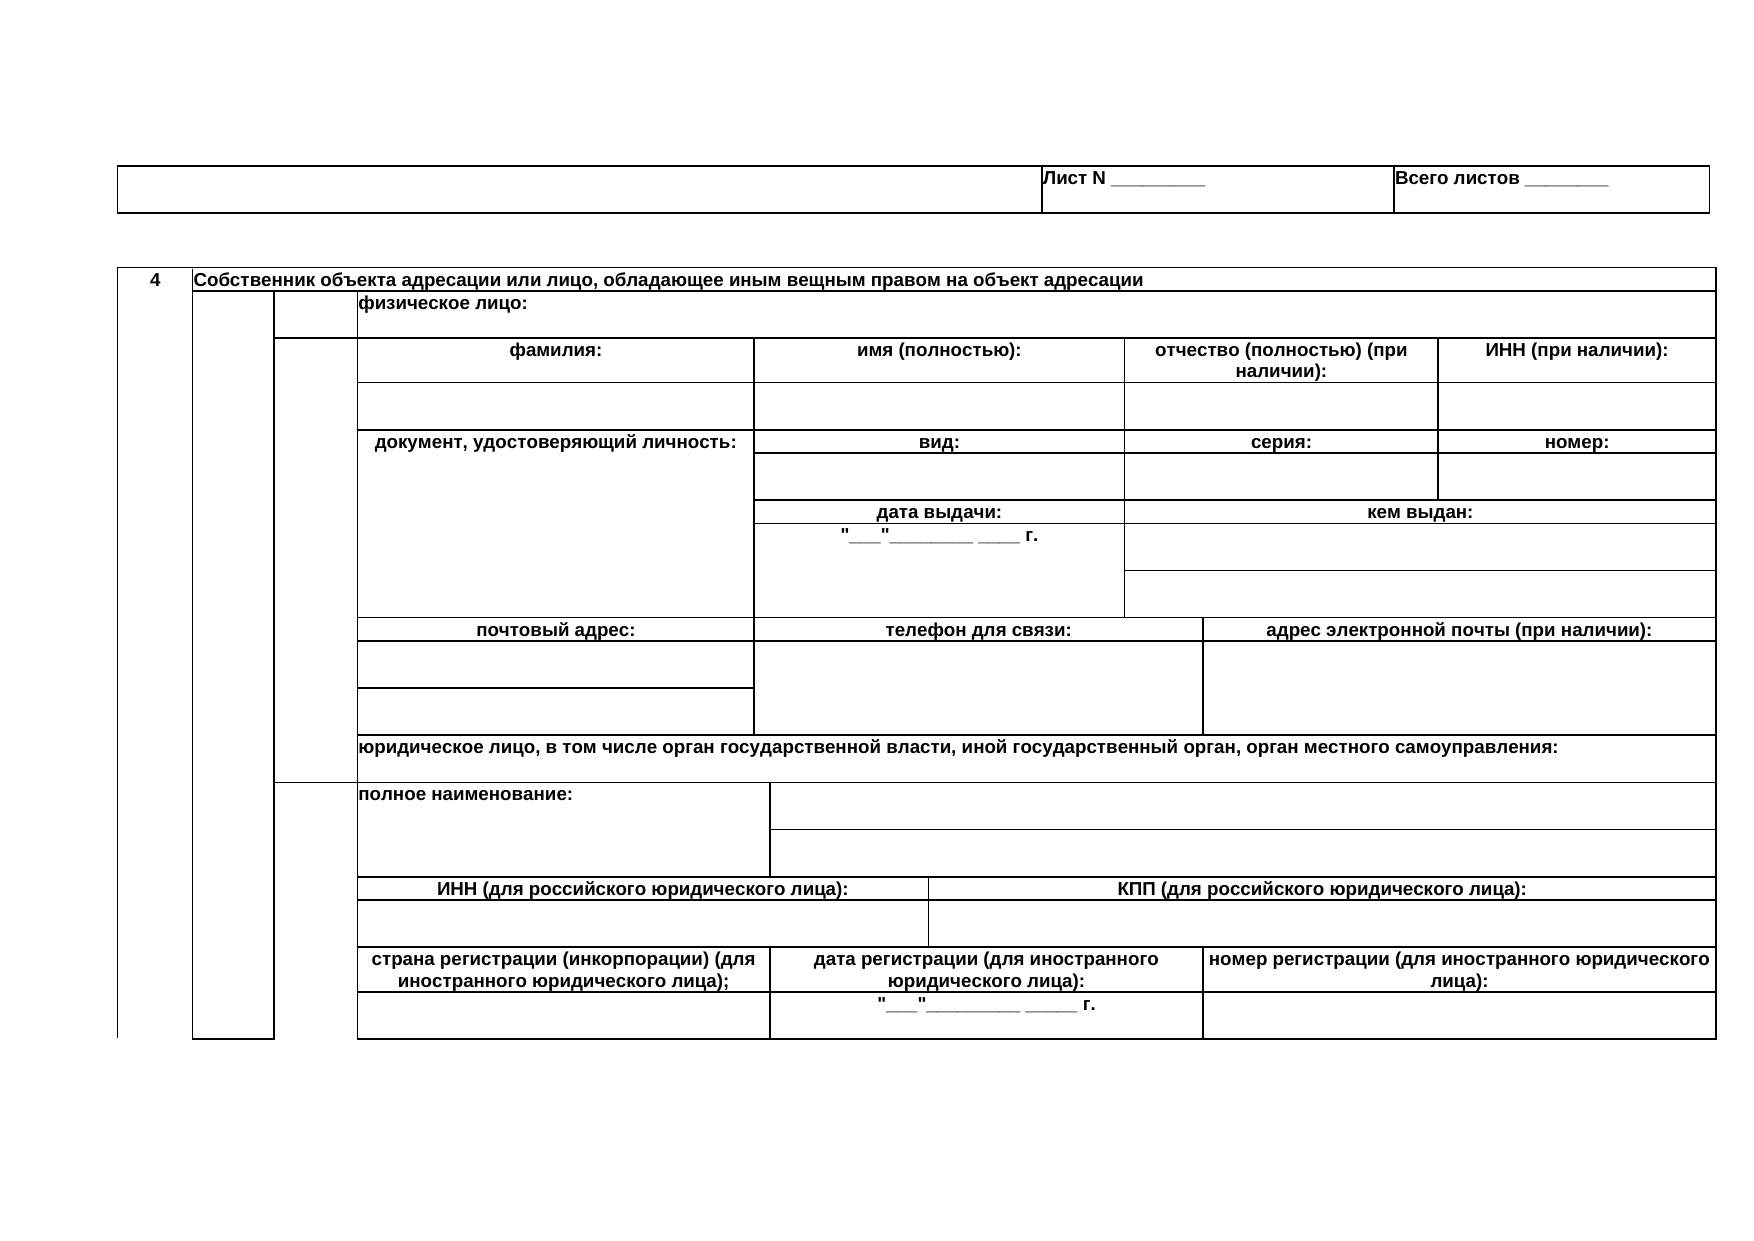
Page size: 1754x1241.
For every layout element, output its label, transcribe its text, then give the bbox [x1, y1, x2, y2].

table_cell [358, 689, 753, 734]
table_cell юридическое лицо, в том числе орган государственной власти, иной государственный орган, орган местного самоуправления: [358, 736, 1715, 782]
table_cell [1125, 524, 1715, 570]
table_cell ИНН (при наличии): [1439, 339, 1715, 382]
table_cell телефон для связи: [755, 618, 1202, 640]
table_cell отчество (полностью) (при наличии): [1125, 339, 1437, 382]
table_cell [771, 993, 1202, 1038]
table_cell [358, 901, 928, 946]
table_cell [193, 292, 273, 1038]
table_header Собственник объекта адресации или лицо, обладающее иным вещным правом на объект адресации [193, 268, 1715, 290]
table_cell [275, 339, 357, 734]
table_cell дата регистрации (для иностранного юридического лица): [771, 948, 1202, 991]
table_cell [358, 642, 753, 687]
table_cell имя (полностью): [755, 339, 1124, 382]
table_cell номер: [1439, 431, 1715, 452]
table_cell [1125, 454, 1437, 499]
table_cell [771, 783, 1715, 829]
table_cell кем выдан: [1125, 501, 1715, 522]
table_cell [755, 383, 1124, 429]
table_cell адрес электронной почты (при наличии): [1204, 618, 1715, 640]
table_cell [1204, 642, 1715, 734]
table_cell [771, 830, 1715, 876]
table_cell [755, 642, 1202, 734]
table_cell [1204, 993, 1715, 1038]
table_cell [929, 901, 1715, 946]
table_cell [1125, 571, 1715, 617]
table_cell [275, 783, 357, 1038]
table_header 4 [118, 268, 192, 1038]
table_cell [755, 454, 1124, 499]
table_cell [1439, 454, 1715, 499]
table_header [118, 167, 1041, 212]
table_cell КПП (для российского юридического лица): [929, 878, 1715, 899]
table_cell номер регистрации (для иностранного юридического лица): [1204, 948, 1715, 991]
table_cell почтовый адрес: [358, 618, 753, 640]
table_cell серия: [1125, 431, 1437, 452]
table_cell фамилия: [358, 339, 753, 382]
table_cell вид: [755, 431, 1124, 452]
table_cell [358, 383, 753, 429]
table_cell полное наименование: [358, 783, 769, 876]
table_cell физическое лицо: [358, 292, 1715, 337]
table_cell "___"________ ____ г. [755, 524, 1124, 570]
table_header Всего листов ________ [1395, 167, 1709, 212]
table_cell [1439, 383, 1715, 429]
table_cell ИНН (для российского юридического лица): [358, 878, 928, 899]
table_header Лист N _________ [1043, 167, 1393, 212]
table_cell документ, удостоверяющий личность: [358, 431, 753, 617]
table_cell [275, 292, 357, 337]
table_cell [275, 734, 357, 782]
table_cell [358, 993, 769, 1038]
table_cell дата выдачи: [755, 501, 1124, 522]
table_cell страна регистрации (инкорпорации) (для иностранного юридического лица); [358, 948, 769, 991]
table_cell [755, 570, 1124, 617]
table_cell [1125, 383, 1437, 429]
